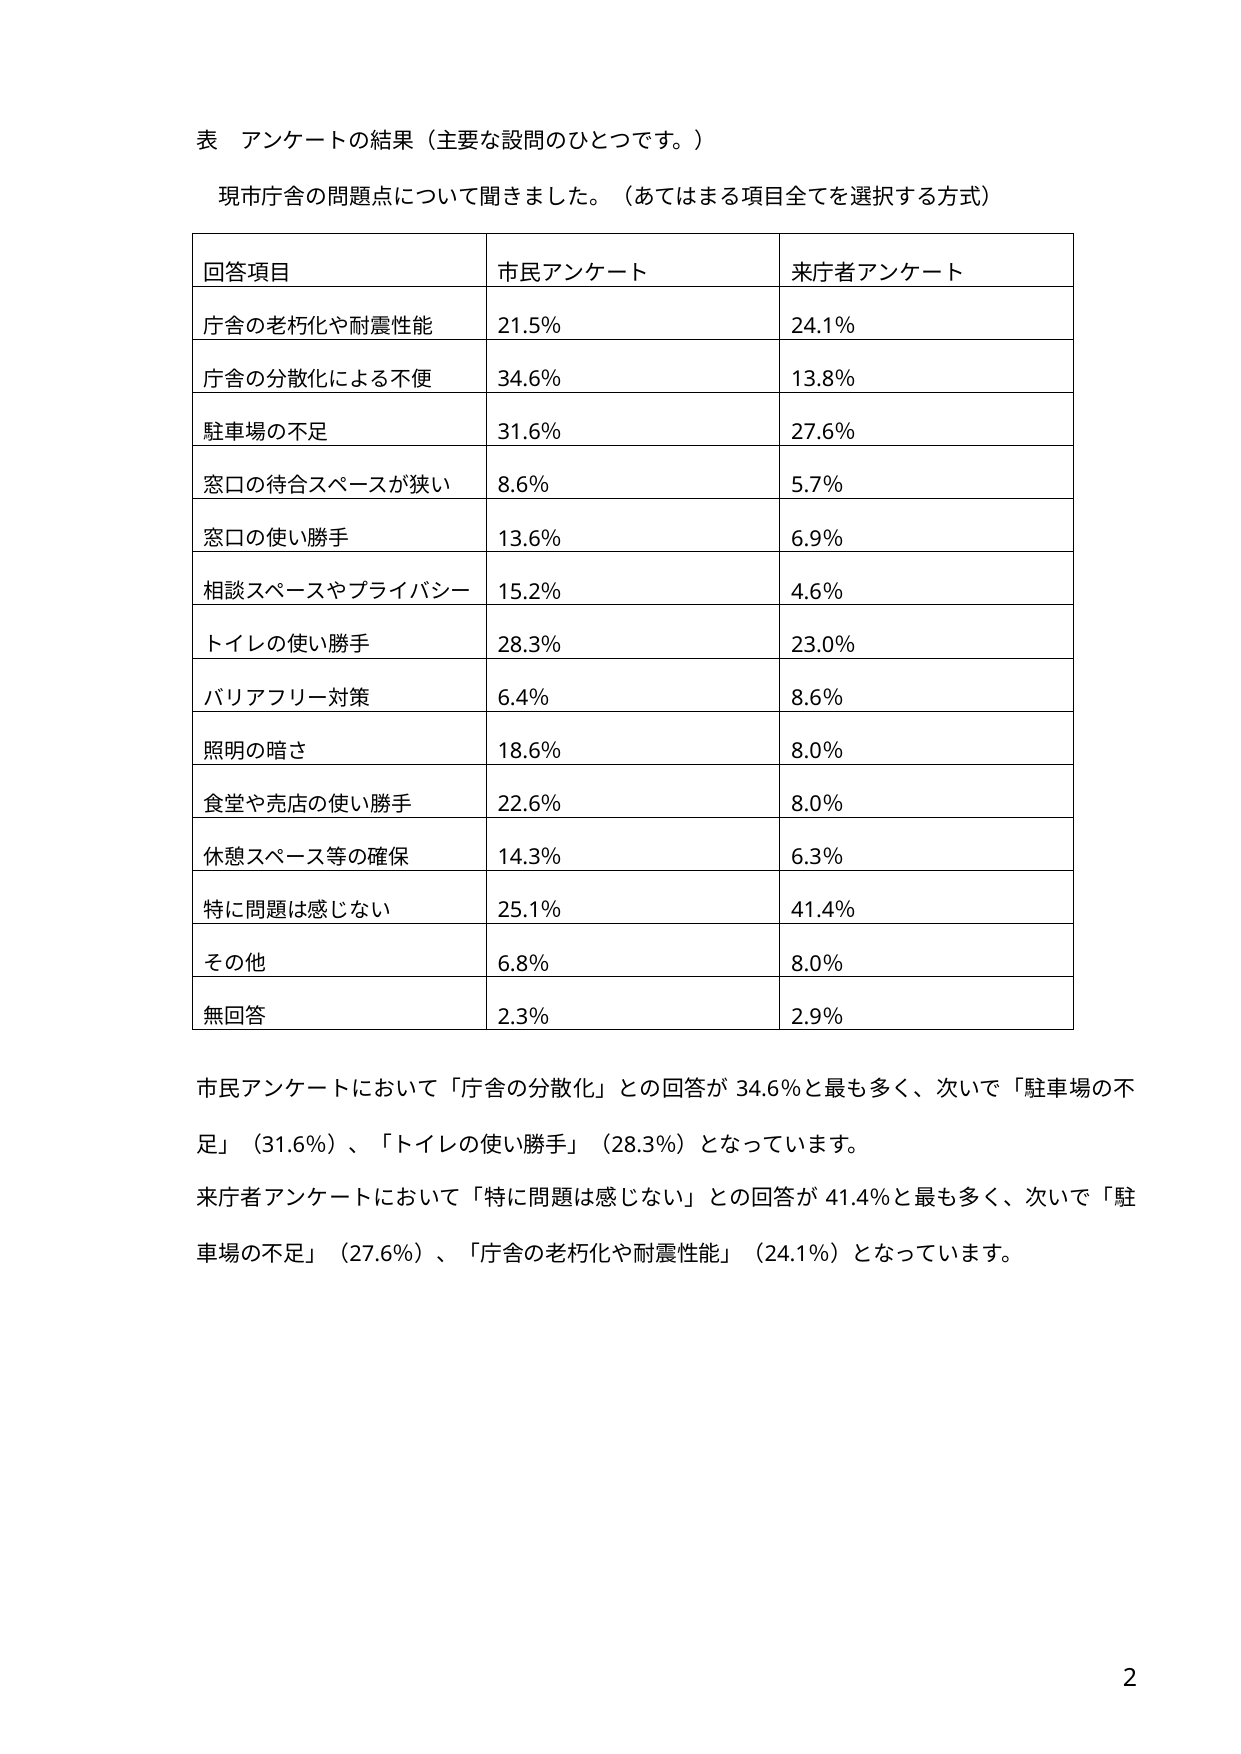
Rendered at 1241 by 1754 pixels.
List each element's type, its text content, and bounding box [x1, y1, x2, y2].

table_cell 2.9％ [780, 977, 1073, 1029]
table_cell 6.3％ [780, 818, 1073, 870]
table_cell 窓口の待合スペースが狭い [193, 446, 486, 498]
table_cell 8.6％ [487, 446, 779, 498]
table_cell トイレの使い勝手 [193, 605, 486, 657]
table_cell その他 [193, 924, 486, 976]
text 市民アンケートにおいて「庁舎の分散化」との回答が34.6％と最も多く、次いで「駐車場の不足」（31.6％）、「トイレの使い勝手」（28.3％）となっています。 [196, 1068, 1137, 1162]
table_cell 2.3％ [487, 977, 779, 1029]
table_cell 15.2％ [487, 552, 779, 604]
table_cell バリアフリー対策 [193, 659, 486, 711]
table_cell 41.4％ [780, 871, 1073, 923]
table_cell 8.0％ [780, 924, 1073, 976]
table_cell 5.7％ [780, 446, 1073, 498]
table_cell 窓口の使い勝手 [193, 499, 486, 551]
table_cell 休憩スペース等の確保 [193, 818, 486, 870]
table_cell 13.8％ [780, 340, 1073, 392]
text 表 アンケートの結果（主要な設問のひとつです。） [196, 120, 1137, 157]
table_cell 食堂や売店の使い勝手 [193, 765, 486, 817]
table_cell 庁舎の分散化による不便 [193, 340, 486, 392]
table_cell 28.3％ [487, 605, 779, 657]
table_cell 6.8％ [487, 924, 779, 976]
table_cell 18.6％ [487, 712, 779, 764]
table_cell 34.6％ [487, 340, 779, 392]
table_cell 8.0％ [780, 765, 1073, 817]
table_header 市民アンケート [487, 234, 779, 286]
table_cell 14.3％ [487, 818, 779, 870]
table_cell 庁舎の老朽化や耐震性能 [193, 287, 486, 339]
text 来庁者アンケートにおいて「特に問題は感じない」との回答が41.4％と最も多く、次いで「駐車場の不足」（27.6％）、「庁舎の老朽化や耐震性能」（24.1％）となっています。 [196, 1177, 1137, 1271]
table_cell 21.5％ [487, 287, 779, 339]
table_cell 13.6％ [487, 499, 779, 551]
table_cell 6.4％ [487, 659, 779, 711]
table_cell 相談スペースやプライバシー [193, 552, 486, 604]
table_cell 24.1％ [780, 287, 1073, 339]
table_cell 6.9％ [780, 499, 1073, 551]
table_cell 31.6％ [487, 393, 779, 445]
text 現市庁舎の問題点について聞きました。（あてはまる項目全てを選択する方式） [196, 176, 1137, 214]
table_cell 特に問題は感じない [193, 871, 486, 923]
table_cell 4.6％ [780, 552, 1073, 604]
table_cell 25.1％ [487, 871, 779, 923]
table_cell 8.6％ [780, 659, 1073, 711]
table_cell 27.6％ [780, 393, 1073, 445]
table_cell 22.6％ [487, 765, 779, 817]
table_cell 無回答 [193, 977, 486, 1029]
table_cell 照明の暗さ [193, 712, 486, 764]
table_header 回答項目 [193, 234, 486, 286]
table_header 来庁者アンケート [780, 234, 1073, 286]
table_cell 駐車場の不足 [193, 393, 486, 445]
table_cell 8.0％ [780, 712, 1073, 764]
table_cell 23.0％ [780, 605, 1073, 657]
